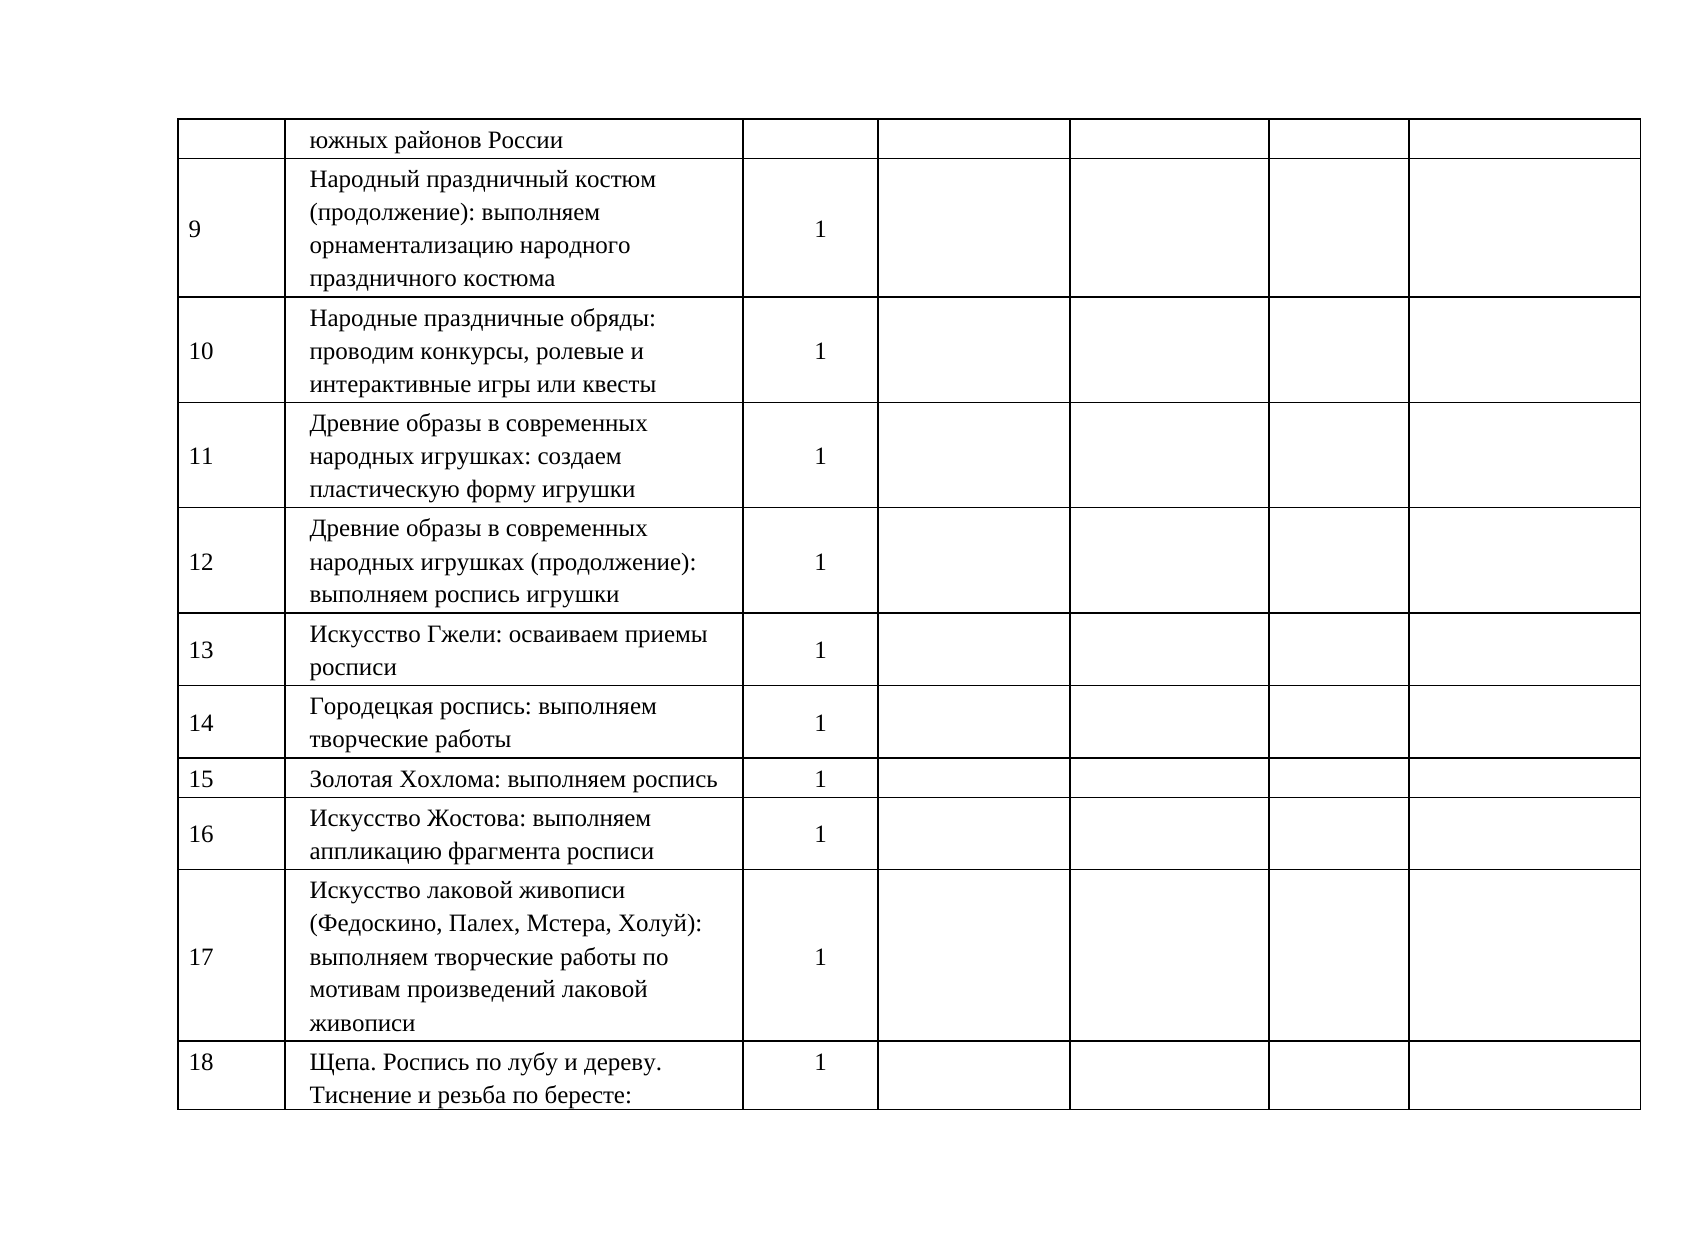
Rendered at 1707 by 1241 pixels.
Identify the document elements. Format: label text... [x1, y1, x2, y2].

table_cell Древние образы в современных народных игрушках: создаем пластическую форму игрушки [286, 403, 742, 507]
table_cell [1071, 870, 1268, 1040]
table_cell 1 [744, 870, 877, 1040]
table_cell [1410, 298, 1640, 401]
table_cell [1410, 159, 1640, 296]
table_cell [1410, 614, 1640, 684]
table_cell [1270, 798, 1408, 869]
table_cell [1071, 1042, 1268, 1109]
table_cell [286, 120, 742, 157]
table_cell Искусство лаковой живописи (Федоскино, Палех, Мстера, Холуй): выполняем творческие работы по мотивам произведений лаковой живописи [286, 870, 742, 1040]
table_cell [1410, 120, 1640, 157]
table_cell [879, 686, 1069, 757]
table_cell [879, 120, 1069, 157]
table_cell [1071, 686, 1268, 757]
table_cell Городецкая роспись: выполняем творческие работы [286, 686, 742, 757]
table_cell 14 [179, 686, 284, 757]
table_cell [1410, 870, 1640, 1040]
table_cell [1071, 508, 1268, 612]
table_cell 1 [744, 120, 877, 157]
table_cell Древние образы в современных народных игрушках (продолжение): выполняем роспись игрушки [286, 508, 742, 612]
table_cell [879, 870, 1069, 1040]
table_cell [1071, 759, 1268, 796]
table_cell [1270, 759, 1408, 796]
table_cell 12 [179, 508, 284, 612]
table_cell [879, 159, 1069, 296]
table_cell [1270, 403, 1408, 507]
table_cell [1410, 798, 1640, 869]
table_cell [879, 403, 1069, 507]
table_cell [1270, 159, 1408, 296]
table_cell [879, 614, 1069, 684]
table_cell 1 [744, 614, 877, 684]
table_cell [1270, 870, 1408, 1040]
table_cell Искусство Жостова: выполняем аппликацию фрагмента росписи [286, 798, 742, 869]
table_cell [1410, 508, 1640, 612]
table_cell 9 [179, 159, 284, 296]
table_cell 1 [744, 403, 877, 507]
table_cell [1270, 686, 1408, 757]
table_cell Народный праздничный костюм (продолжение): выполняем орнаментализацию народного праздничного костюма [286, 159, 742, 296]
table_cell [1071, 120, 1268, 157]
table_cell [1270, 614, 1408, 684]
table_cell 17 [179, 870, 284, 1040]
table_cell [1410, 1042, 1640, 1109]
table_cell 13 [179, 614, 284, 684]
table_cell 1 [744, 686, 877, 757]
table_cell [879, 508, 1069, 612]
table_cell [1270, 508, 1408, 612]
table_cell [879, 1042, 1069, 1109]
table_cell [1071, 159, 1268, 296]
table_cell 18 [179, 1042, 284, 1109]
table_cell 16 [179, 798, 284, 869]
table_cell 1 [744, 1042, 877, 1109]
table_cell [1270, 120, 1408, 157]
table_cell [1410, 686, 1640, 757]
table_cell 11 [179, 403, 284, 507]
table_cell [1270, 1042, 1408, 1109]
table_cell 1 [744, 759, 877, 796]
table_cell [1071, 403, 1268, 507]
table_cell 1 [744, 298, 877, 401]
table_cell 1 [744, 159, 877, 296]
table_cell Золотая Хохлома: выполняем роспись [286, 759, 742, 796]
table_cell [1410, 403, 1640, 507]
table_cell Искусство Гжели: осваиваем приемы росписи [286, 614, 742, 684]
table_cell [879, 759, 1069, 796]
table_cell [1270, 298, 1408, 401]
table_cell 15 [179, 759, 284, 796]
table_cell [1071, 614, 1268, 684]
table_cell [1071, 298, 1268, 401]
table_cell [879, 798, 1069, 869]
table_cell 10 [179, 298, 284, 401]
table_cell [879, 298, 1069, 401]
table_cell 8 [179, 120, 284, 157]
table_cell Народные праздничные обряды: проводим конкурсы, ролевые и интерактивные игры или квесты [286, 298, 742, 401]
table_cell [1071, 798, 1268, 869]
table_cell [286, 1042, 742, 1109]
table_cell [1410, 759, 1640, 796]
table_cell 1 [744, 798, 877, 869]
table_cell 1 [744, 508, 877, 612]
